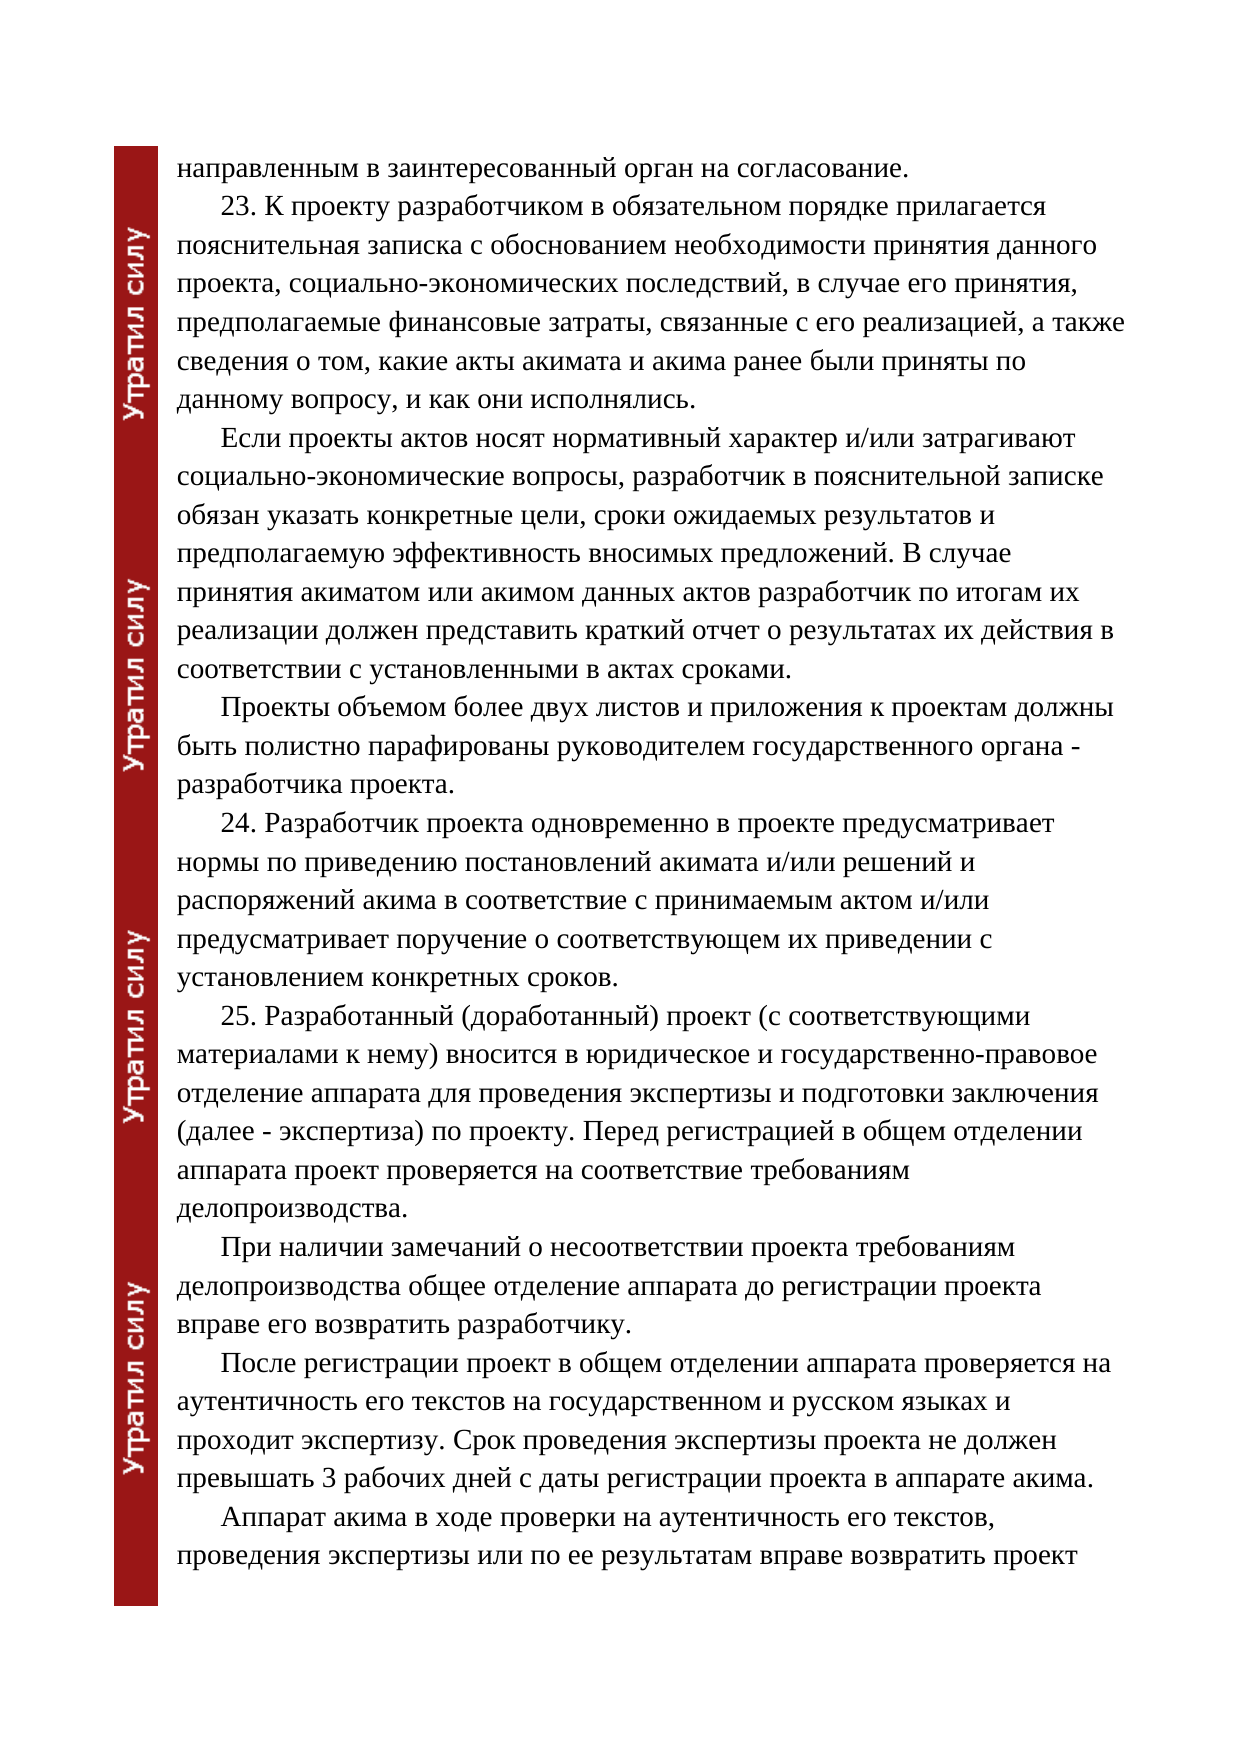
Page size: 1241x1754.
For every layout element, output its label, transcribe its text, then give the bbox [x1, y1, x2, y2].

picture [114, 1571, 158, 1606]
picture [114, 146, 158, 150]
